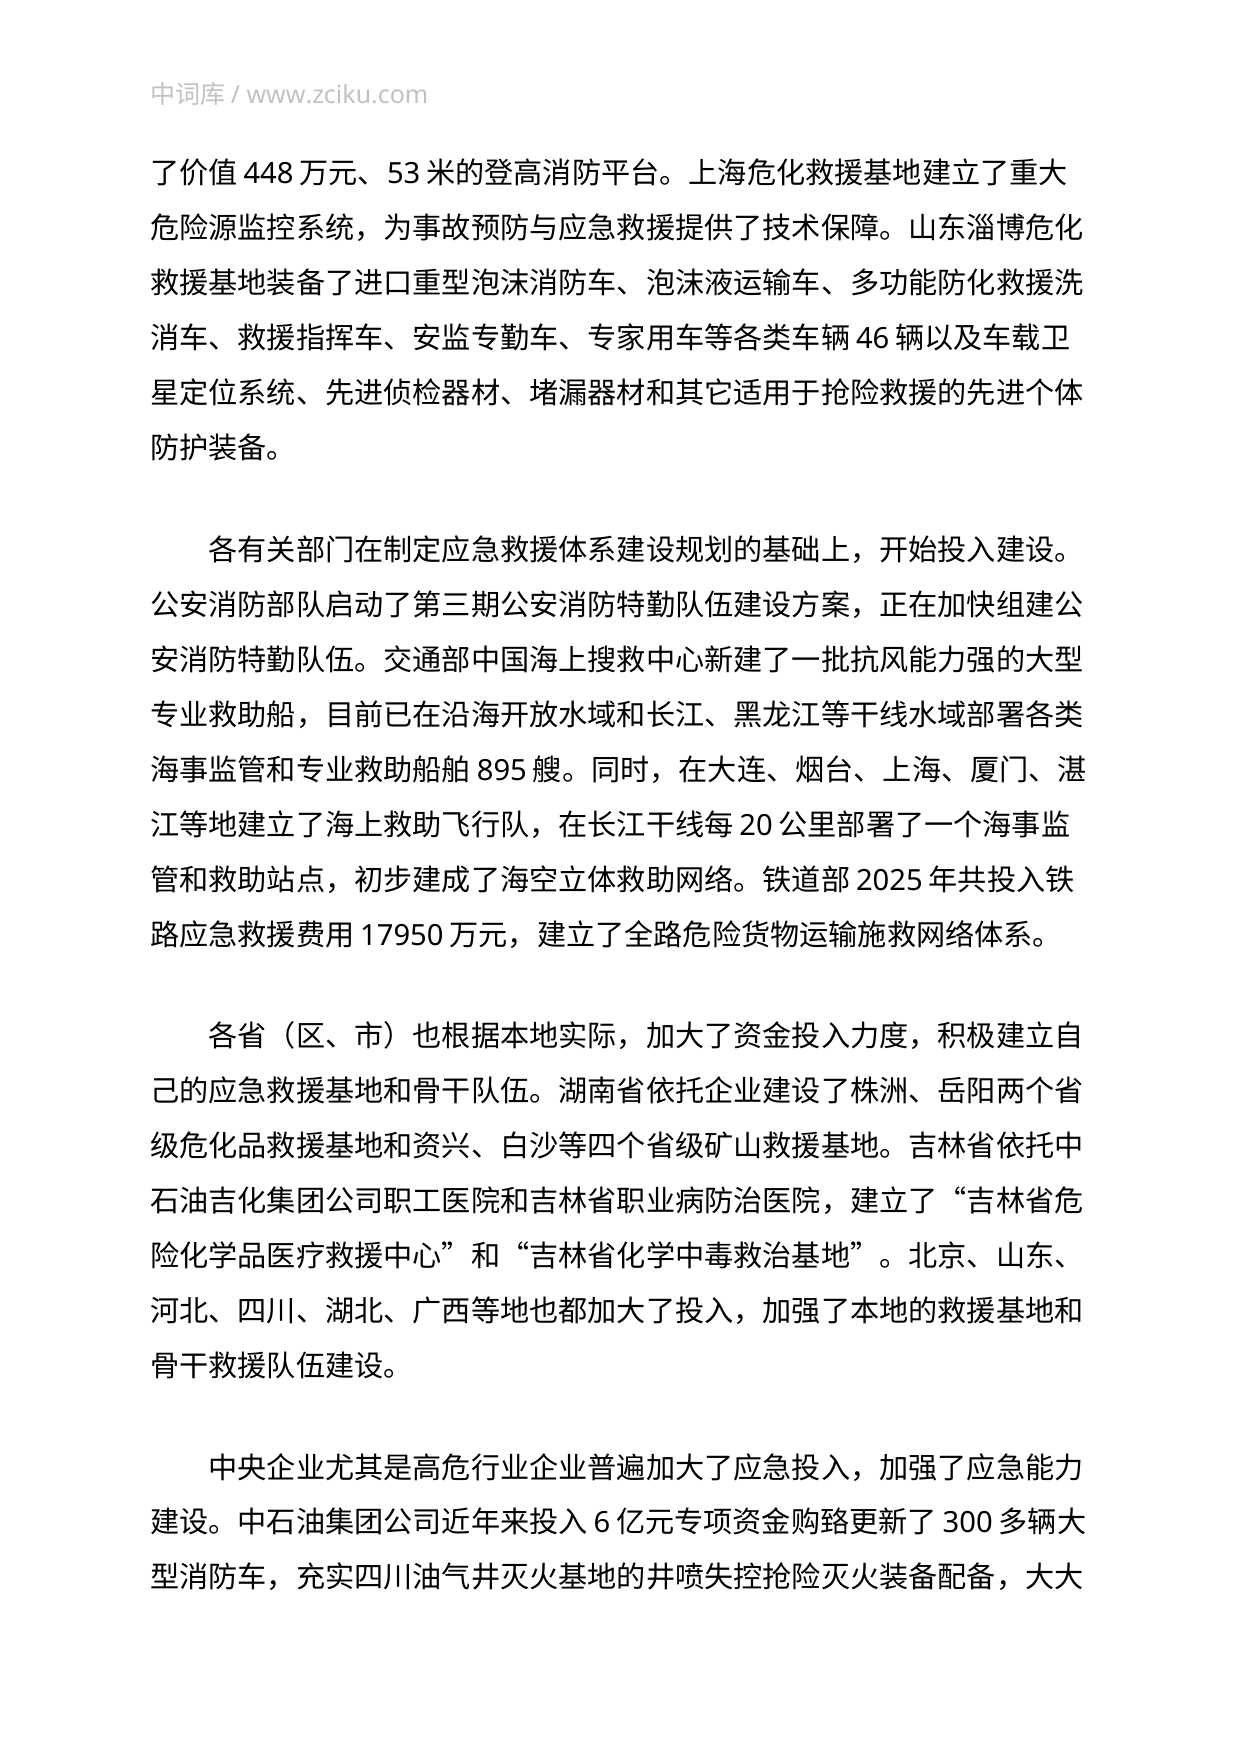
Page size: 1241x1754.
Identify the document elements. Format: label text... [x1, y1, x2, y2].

text 各有关部门在制定应急救援体系建设规划的基础上，开始投入建设。公安消防部队启动了第三期公安消防特勤队伍建设方案，正在加快组建公安消防特勤队伍。交通部中国海上搜救中心新建了一批抗风能力强的大型专业救助船，目前已在沿海开放水域和长江、黑龙江等干线水域部署各类海事监管和专业救助船舶895艘。同时，在大连、烟台、上海、厦门、湛江等地建立了海上救助飞行队，在长江干线每20公里部署了一个海事监管和救助站点，初步建成了海空立体救助网络。铁道部2025年共投入铁路应急救援费用17950万元，建立了全路危险货物运输施救网络体系。 [150, 526, 1090, 953]
text 各省（区、市）也根据本地实际，加大了资金投入力度，积极建立自己的应急救援基地和骨干队伍。湖南省依托企业建设了株洲、岳阳两个省级危化品救援基地和资兴、白沙等四个省级矿山救援基地。吉林省依托中石油吉化集团公司职工医院和吉林省职业病防治医院，建立了“吉林省危险化学品医疗救援中心”和“吉林省化学中毒救治基地”。北京、山东、河北、四川、湖北、广西等地也都加大了投入，加强了本地的救援基地和骨干救援队伍建设。 [150, 1013, 1090, 1385]
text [150, 150, 1090, 467]
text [150, 1444, 1090, 1596]
